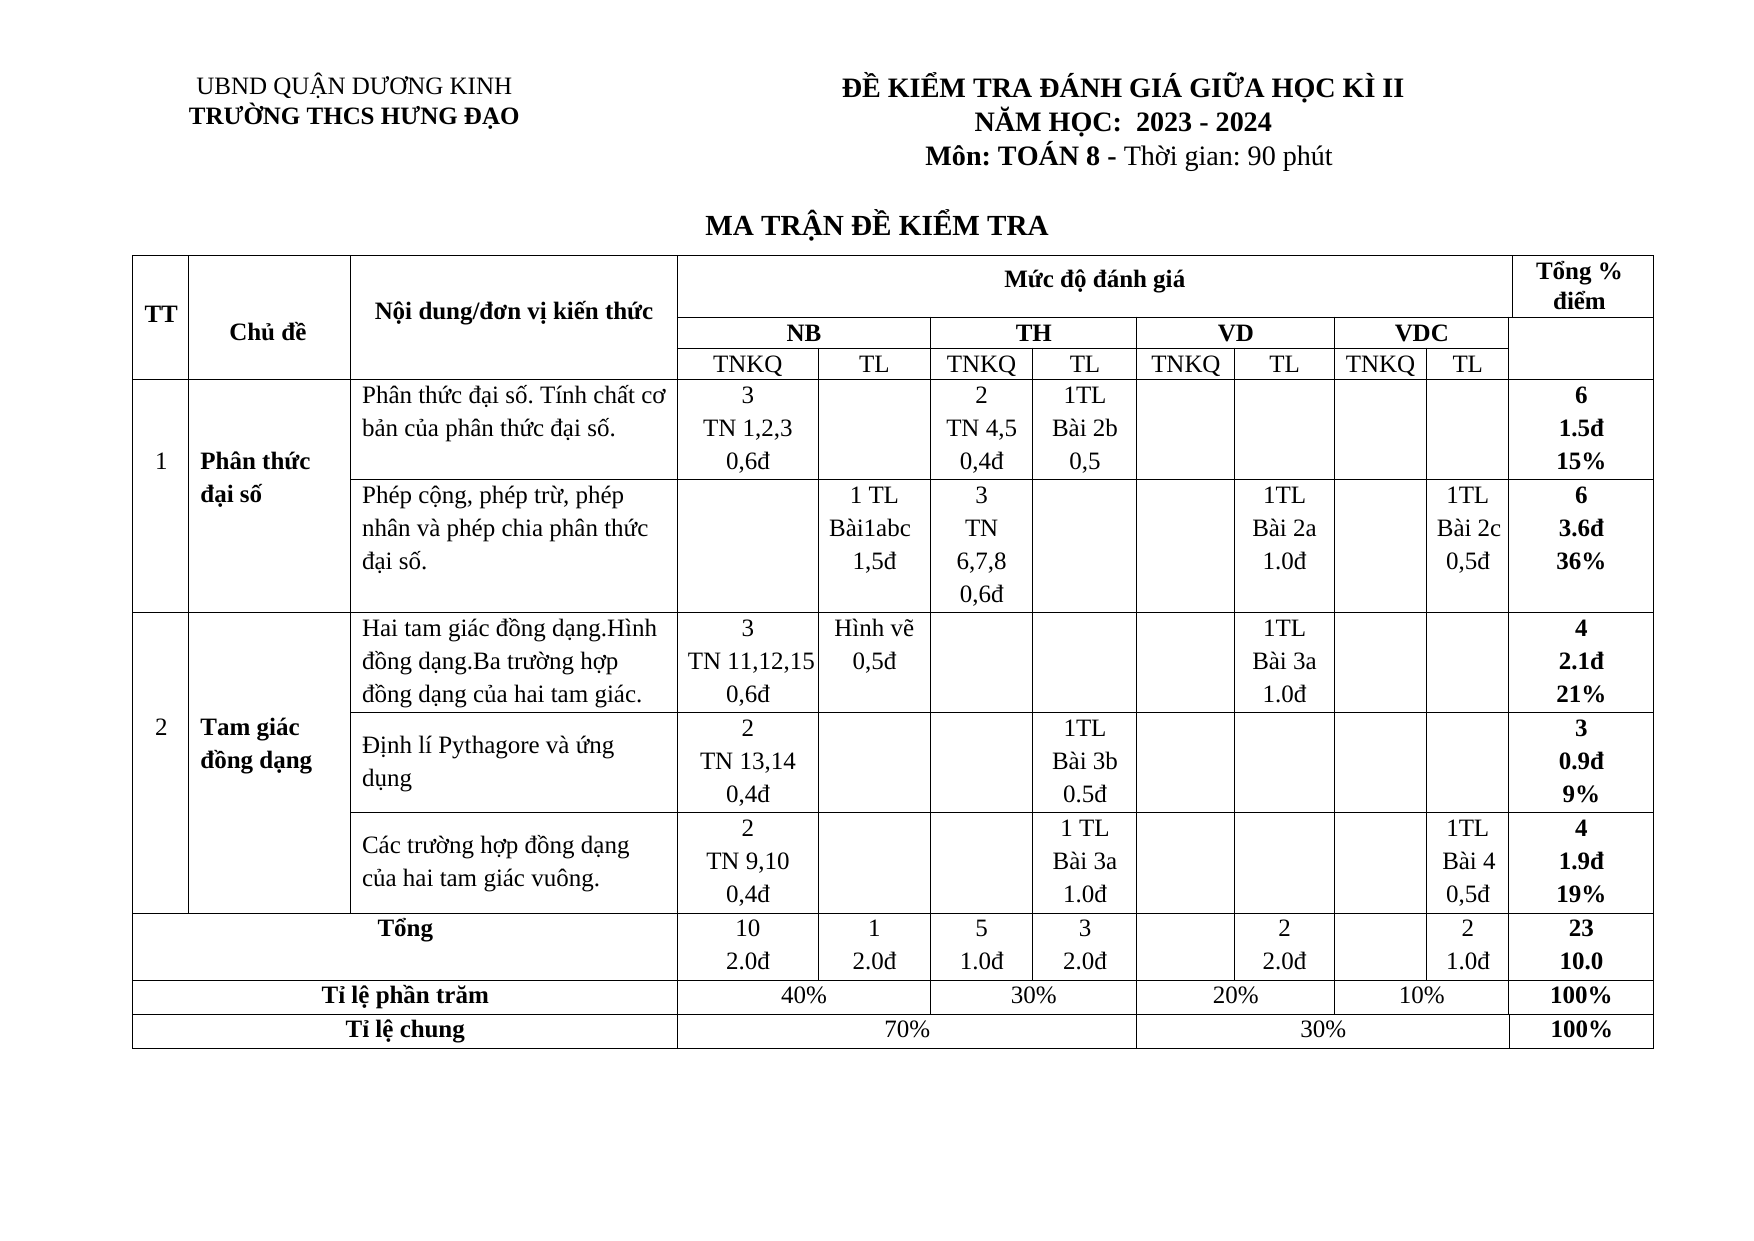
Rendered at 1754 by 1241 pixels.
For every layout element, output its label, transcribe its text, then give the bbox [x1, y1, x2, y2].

table_cell [931, 613, 1032, 712]
table_cell [931, 813, 1032, 912]
table_cell Hai tam giác đồng dạng.Hình đồng dạng.Ba trường hợp đồng dạng của hai tam giác. [351, 613, 677, 712]
table_cell Định lí Pythagore và ứng dụng [351, 713, 677, 812]
table_cell 1 TL Bài 3a 1.0đ [1033, 813, 1136, 912]
table_cell 20% [1137, 981, 1334, 1013]
table_cell Phân thức đại số. Tính chất cơ bản của phân thức đại số. [351, 380, 677, 479]
table_cell [678, 480, 818, 612]
table_cell 3 2.0đ [1033, 914, 1136, 979]
table_cell Tỉ lệ phần trăm [133, 981, 677, 1013]
table_cell TNKQ [678, 349, 818, 379]
table_cell 1TL Bài 3b 0.5đ [1033, 713, 1136, 812]
table_cell Hình vẽ 0,5đ [819, 613, 930, 712]
table_cell 23 10.0 [1509, 914, 1653, 979]
table_header Chủ đề [189, 256, 350, 379]
table_header Tổng % điểm [1513, 256, 1653, 317]
table_cell Các trường hợp đồng dạng của hai tam giác vuông. [351, 813, 677, 912]
table_cell [1235, 813, 1334, 912]
table_cell 1TL Bài 3a 1.0đ [1235, 613, 1334, 712]
table_cell 3 TN 11,12,15 0,6đ [678, 613, 818, 712]
table_cell Phân thức đại số [189, 380, 350, 612]
table_cell 1 TL Bài1abc 1,5đ [819, 480, 930, 612]
table_cell 70% [678, 1015, 1136, 1048]
table_cell 2 2.0đ [1235, 914, 1334, 979]
text MA TRẬN ĐỀ KIỂM TRA [59, 208, 1695, 241]
table_cell TL [1427, 349, 1508, 379]
table_cell [1033, 613, 1136, 712]
table_cell 10 2.0đ [678, 914, 818, 979]
table_cell 3 TN 1,2,3 0,6đ [678, 380, 818, 479]
table_cell 2 1.0đ [1427, 914, 1508, 979]
table_cell [1335, 813, 1426, 912]
table_cell VDC [1335, 318, 1508, 348]
table_cell 3 0.9đ 9% [1509, 713, 1653, 812]
table_cell 100% [1510, 1015, 1653, 1048]
table_cell [1427, 613, 1508, 712]
table_cell [1427, 380, 1508, 479]
table_cell 1TL Bài 2c 0,5đ [1427, 480, 1508, 612]
table_header ĐỀ KIỂM TRA ĐÁNH GIÁ GIỮA HỌC KÌ II NĂM HỌC: 2023 - 2024 Môn: TOÁN 8 - Thời gian: 90 phút [649, 71, 1609, 172]
table_cell 1TL Bài 2a 1.0đ [1235, 480, 1334, 612]
table_header UBND QUẬN DƯƠNG KINH TRƯỜNG THCS HƯNG ĐẠO [59, 71, 649, 172]
table_cell [1137, 613, 1234, 712]
table_cell 40% [678, 981, 930, 1013]
table_cell 1 [133, 380, 188, 612]
table_cell [1335, 713, 1426, 812]
table_cell 10% [1335, 981, 1508, 1013]
table_cell [1335, 914, 1426, 979]
table_cell 2 TN 4,5 0,4đ [931, 380, 1032, 479]
table_cell [1137, 480, 1234, 612]
table_cell [1137, 380, 1234, 479]
table_cell 2 TN 9,10 0,4đ [678, 813, 818, 912]
table_cell [1137, 813, 1234, 912]
table_cell [1137, 713, 1234, 812]
table_header TT [133, 256, 188, 379]
table_cell [1137, 914, 1234, 979]
table_cell [819, 713, 930, 812]
table_cell [931, 713, 1032, 812]
table_cell [1235, 713, 1334, 812]
table_cell TL [1235, 349, 1334, 379]
table_cell [1335, 613, 1426, 712]
table_cell 1TL Bài 2b 0,5 [1033, 380, 1136, 479]
table_cell 100% [1509, 981, 1653, 1013]
table_cell [1335, 380, 1426, 479]
table_cell 2 TN 13,14 0,4đ [678, 713, 818, 812]
table_cell [1335, 480, 1426, 612]
table_cell [819, 380, 930, 479]
table_cell 30% [931, 981, 1136, 1013]
table_cell TNKQ [931, 349, 1032, 379]
table_cell Tam giác đồng dạng [189, 613, 350, 912]
table_cell [1033, 480, 1136, 612]
table_cell 4 1.9đ 19% [1509, 813, 1653, 912]
table_header Nội dung/đơn vị kiến thức [351, 256, 677, 379]
table_cell [1427, 713, 1508, 812]
table_cell 1TL Bài 4 0,5đ [1427, 813, 1508, 912]
table_cell 1 2.0đ [819, 914, 930, 979]
table_cell 3 TN 6,7,8 0,6đ [931, 480, 1032, 612]
table_cell TL [819, 349, 930, 379]
table_cell NB [678, 318, 930, 348]
table_cell TNKQ [1335, 349, 1426, 379]
table_cell 2 [133, 613, 188, 912]
table_cell 30% [1137, 1015, 1509, 1048]
table_cell VD [1137, 318, 1334, 348]
table_cell TNKQ [1137, 349, 1234, 379]
table_cell [1235, 380, 1334, 479]
table_cell 5 1.0đ [931, 914, 1032, 979]
table_cell [819, 813, 930, 912]
table_cell TH [931, 318, 1136, 348]
table_header Mức độ đánh giá [678, 256, 1512, 317]
table_cell 6 1.5đ 15% [1509, 380, 1653, 479]
table_cell TL [1033, 349, 1136, 379]
table_cell [1509, 318, 1653, 379]
table_cell 6 3.6đ 36% [1509, 480, 1653, 612]
table_cell 4 2.1đ 21% [1509, 613, 1653, 712]
table_cell Phép cộng, phép trừ, phép nhân và phép chia phân thức đại số. [351, 480, 677, 612]
table_cell Tổng [133, 914, 677, 979]
table_cell Tỉ lệ chung [133, 1015, 677, 1048]
